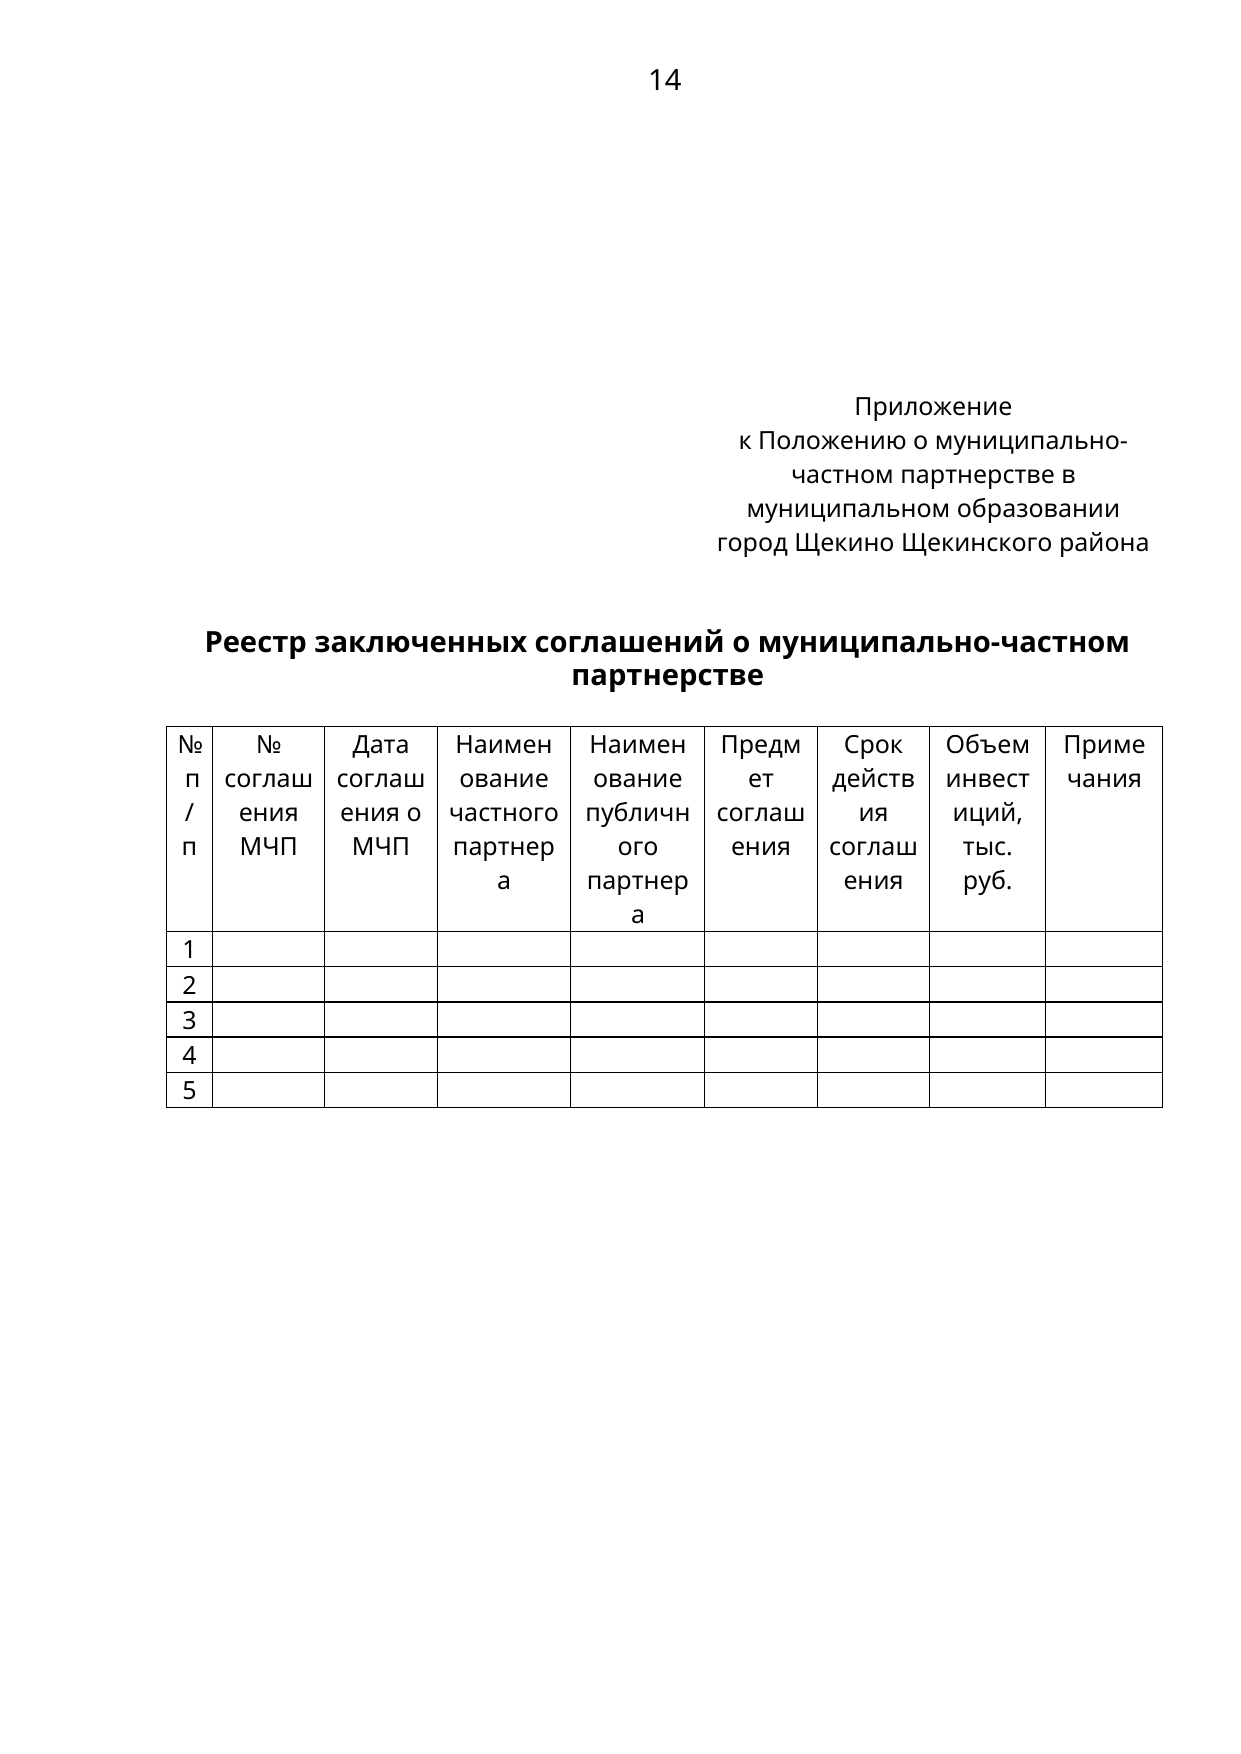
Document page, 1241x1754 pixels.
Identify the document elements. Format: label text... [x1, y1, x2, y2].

table_cell [705, 1038, 817, 1072]
table_cell [930, 1038, 1045, 1072]
table_cell [930, 1003, 1045, 1036]
table_cell [818, 1038, 929, 1072]
table_cell [213, 932, 324, 966]
table_header Наименование частного партнера [438, 727, 570, 931]
table_cell [818, 1073, 929, 1107]
table_cell [818, 1003, 929, 1036]
table_cell 1 [167, 932, 212, 966]
table_cell [930, 967, 1045, 1001]
table_cell [571, 1003, 704, 1036]
table_cell [325, 1003, 437, 1036]
table_cell [930, 932, 1045, 966]
table_cell 5 [167, 1073, 212, 1107]
table_cell [438, 932, 570, 966]
table_cell [705, 967, 817, 1001]
table_cell [213, 967, 324, 1001]
table_cell [571, 967, 704, 1001]
table_header Приложение к Положению о муниципально-частном партнерстве в муниципальном образовании город Щекино Щекинского района [704, 389, 1163, 559]
table_cell [1046, 1003, 1162, 1036]
table_cell [438, 967, 570, 1001]
table_header Предмет соглашения [705, 727, 817, 931]
table_header № п/п [167, 727, 212, 931]
table_cell [325, 1073, 437, 1107]
table_cell [213, 1003, 324, 1036]
table_cell [438, 1073, 570, 1107]
table_cell [325, 1038, 437, 1072]
table_cell [325, 932, 437, 966]
table_cell [1046, 1038, 1162, 1072]
table_cell [571, 1073, 704, 1107]
table_cell [1046, 932, 1162, 966]
table_cell [1046, 1073, 1162, 1107]
table_cell [213, 1073, 324, 1107]
table_cell 3 [167, 1003, 212, 1036]
table_cell [930, 1073, 1045, 1107]
table_cell [325, 967, 437, 1001]
table_cell [705, 1073, 817, 1107]
table_cell [213, 1038, 324, 1072]
table_header Примечания [1046, 727, 1162, 931]
table_header Наименование публичного партнера [571, 727, 704, 931]
table_cell [438, 1003, 570, 1036]
table_cell [705, 932, 817, 966]
table_header Дата соглашения о МЧП [325, 727, 437, 931]
table_cell 2 [167, 967, 212, 1001]
table_cell [1046, 967, 1162, 1001]
table_cell [571, 932, 704, 966]
table_cell [818, 932, 929, 966]
table_header Срок действия соглашения [818, 727, 929, 931]
table_cell [818, 967, 929, 1001]
table_cell 4 [167, 1038, 212, 1072]
table_header № соглашения МЧП [213, 727, 324, 931]
table_header Объем инвестиций, тыс. руб. [930, 727, 1045, 931]
table_cell [438, 1038, 570, 1072]
table_cell [705, 1003, 817, 1036]
text Реестр заключенных соглашений о муниципально-частном партнерстве [183, 626, 1152, 692]
table_cell [571, 1038, 704, 1072]
